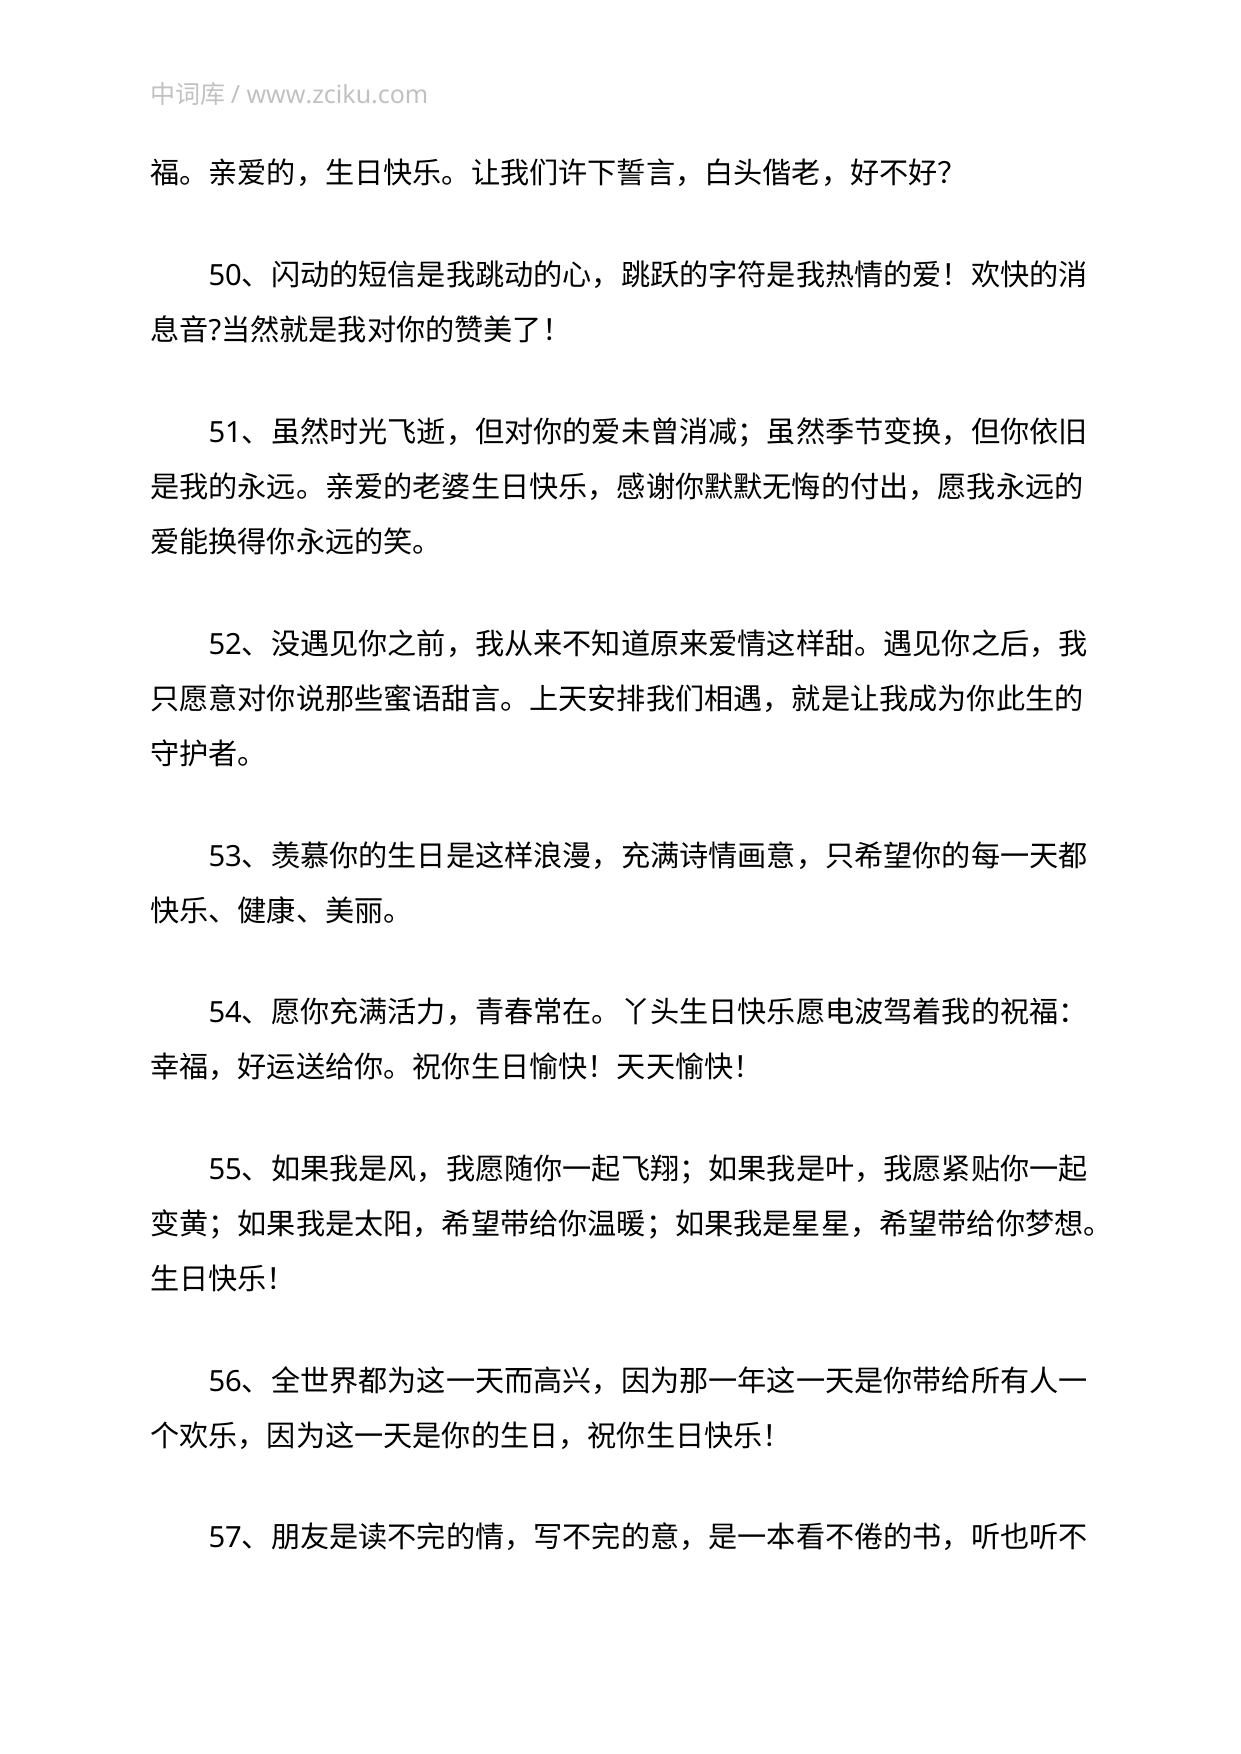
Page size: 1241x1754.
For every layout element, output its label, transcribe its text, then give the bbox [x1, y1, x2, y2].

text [150, 150, 1090, 192]
text 53、羡慕你的生日是这样浪漫，充满诗情画意，只希望你的每一天都快乐、健康、美丽。 [150, 832, 1090, 929]
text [150, 1514, 1090, 1556]
text 50、闪动的短信是我跳动的心，跳跃的字符是我热情的爱！欢快的消息音?当然就是我对你的赞美了！ [150, 252, 1090, 349]
text 54、愿你充满活力，青春常在。丫头生日快乐愿电波驾着我的祝福：幸福，好运送给你。祝你生日愉快！天天愉快！ [150, 989, 1090, 1086]
text 56、全世界都为这一天而高兴，因为那一年这一天是你带给所有人一个欢乐，因为这一天是你的生日，祝你生日快乐！ [150, 1357, 1090, 1454]
text 51、虽然时光飞逝，但对你的爱未曾消减；虽然季节变换，但你依旧是我的永远。亲爱的老婆生日快乐，感谢你默默无悔的付出，愿我永远的爱能换得你永远的笑。 [150, 409, 1090, 561]
text 52、没遇见你之前，我从来不知道原来爱情这样甜。遇见你之后，我只愿意对你说那些蜜语甜言。上天安排我们相遇，就是让我成为你此生的守护者。 [150, 620, 1090, 773]
text 55、如果我是风，我愿随你一起飞翔；如果我是叶，我愿紧贴你一起变黄；如果我是太阳，希望带给你温暖；如果我是星星，希望带给你梦想。生日快乐！ [150, 1146, 1090, 1298]
